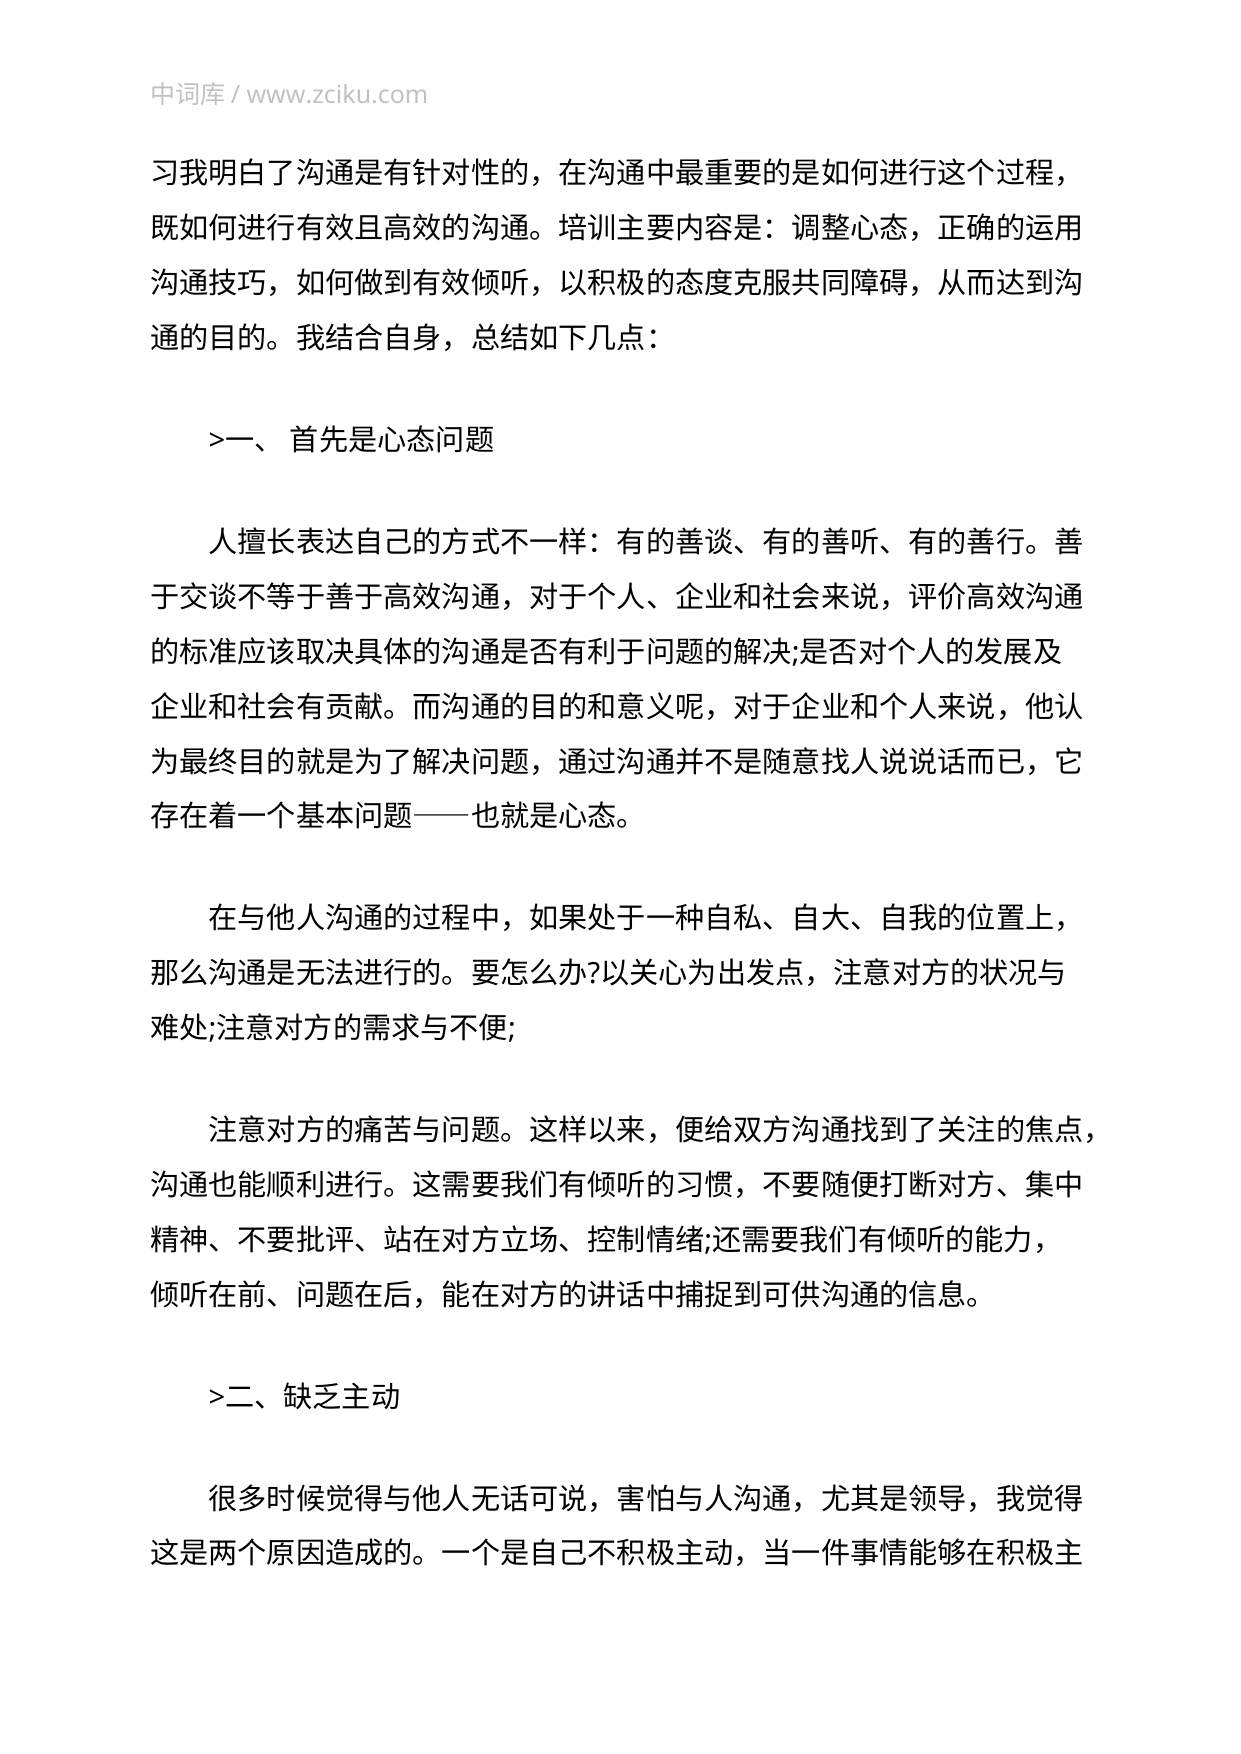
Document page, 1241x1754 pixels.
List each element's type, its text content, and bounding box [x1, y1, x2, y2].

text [150, 1475, 1090, 1572]
text 注意对方的痛苦与问题。这样以来，便给双方沟通找到了关注的焦点，沟通也能顺利进行。这需要我们有倾听的习惯，不要随便打断对方、集中精神、不要批评、站在对方立场、控制情绪;还需要我们有倾听的能力，倾听在前、问题在后，能在对方的讲话中捕捉到可供沟通的信息。 [150, 1107, 1090, 1314]
text >二、缺乏主动 [150, 1373, 1090, 1416]
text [150, 150, 1090, 357]
text 在与他人沟通的过程中，如果处于一种自私、自大、自我的位置上，那么沟通是无法进行的。要怎么办?以关心为出发点，注意对方的状况与难处;注意对方的需求与不便; [150, 895, 1090, 1047]
text 人擅长表达自己的方式不一样：有的善谈、有的善听、有的善行。善于交谈不等于善于高效沟通，对于个人、企业和社会来说，评价高效沟通的标准应该取决具体的沟通是否有利于问题的解决;是否对个人的发展及企业和社会有贡献。而沟通的目的和意义呢，对于企业和个人来说，他认为最终目的就是为了解决问题，通过沟通并不是随意找人说说话而已，它存在着一个基本问题——也就是心态。 [150, 518, 1090, 835]
text >一、 首先是心态问题 [150, 416, 1090, 459]
